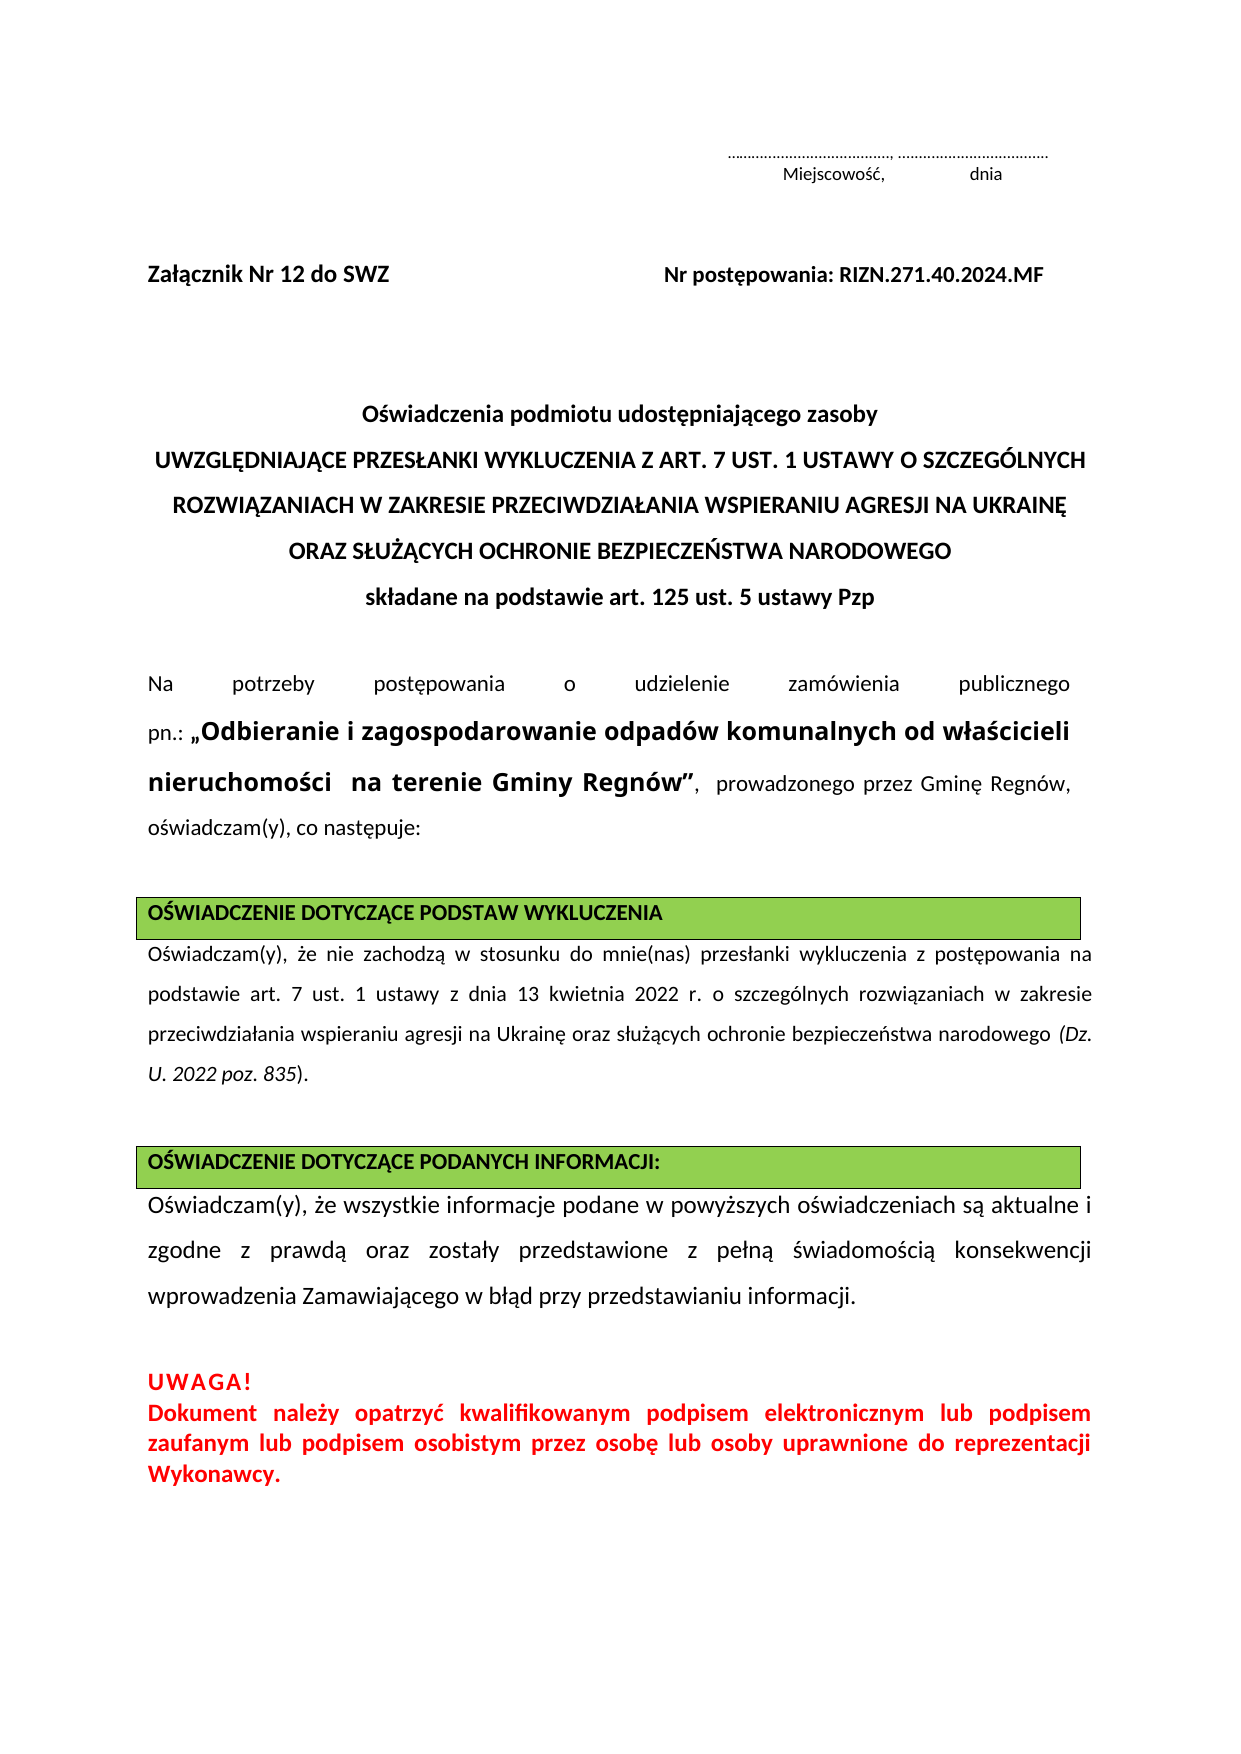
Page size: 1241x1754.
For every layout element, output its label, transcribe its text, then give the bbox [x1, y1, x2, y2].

text ……................................., .................................... [664, 142, 1093, 162]
text Oświadczenia podmiotu udostępniającego zasoby [148, 398, 1093, 429]
table_header OŚWIADCZENIE DOTYCZĄCE PODSTAW WYKLUCZENIA [137, 898, 1080, 939]
text UWAGA! [148, 1366, 1093, 1397]
text składane na podstawie art. 125 ust. 5 ustawy Pzp [148, 581, 1093, 612]
text Oświadczam(y), że wszystkie informacje podane w powyższych oświadczeniach są aktualne i zgodne z prawdą oraz zostały przedstawione z pełną świadomością konsekwencji wprowadzenia Zamawiającego w błąd przy przedstawianiu informacji. [148, 1189, 1093, 1311]
text Załącznik Nr 12 do SWZ Nr postępowania: RIZN.271.40.2024.MF [148, 258, 1093, 288]
text Dokument należy opatrzyć kwalifikowanym podpisem elektronicznym lub podpisem zaufanym lub podpisem osobistym przez osobę lub osoby uprawnione do reprezentacji Wykonawcy. [148, 1397, 1093, 1488]
table_header OŚWIADCZENIE DOTYCZĄCE PODANYCH INFORMACJI: [137, 1147, 1080, 1188]
text Na potrzeby postępowania o udzielenie zamówienia publicznego pn.: „Odbieranie i zagospodarowanie odpadów komunalnych od właścicieli nieruchomości na terenie Gminy Regnów”, prowadzonego przez Gminę Regnów, oświadczam(y), co następuje: [148, 669, 1071, 841]
text Miejscowość, dnia [753, 162, 1093, 185]
text Oświadczam(y), że nie zachodzą w stosunku do mnie(nas) przesłanki wykluczenia z postępowania na podstawie art. 7 ust. 1 ustawy z dnia 13 kwietnia 2022 r. o szczególnych rozwiązaniach w zakresie przeciwdziałania wspieraniu agresji na Ukrainę oraz służących ochronie bezpieczeństwa narodowego (Dz. U. 2022 poz. 835). [148, 940, 1093, 1087]
text UWZGLĘDNIAJĄCE PRZESŁANKI WYKLUCZENIA Z ART. 7 UST. 1 USTAWY o szczególnych rozwiązaniach w zakresie przeciwdziałania wspieraniu agresji na Ukrainę oraz służących ochronie bezpieczeństwa narodowego [148, 444, 1093, 566]
